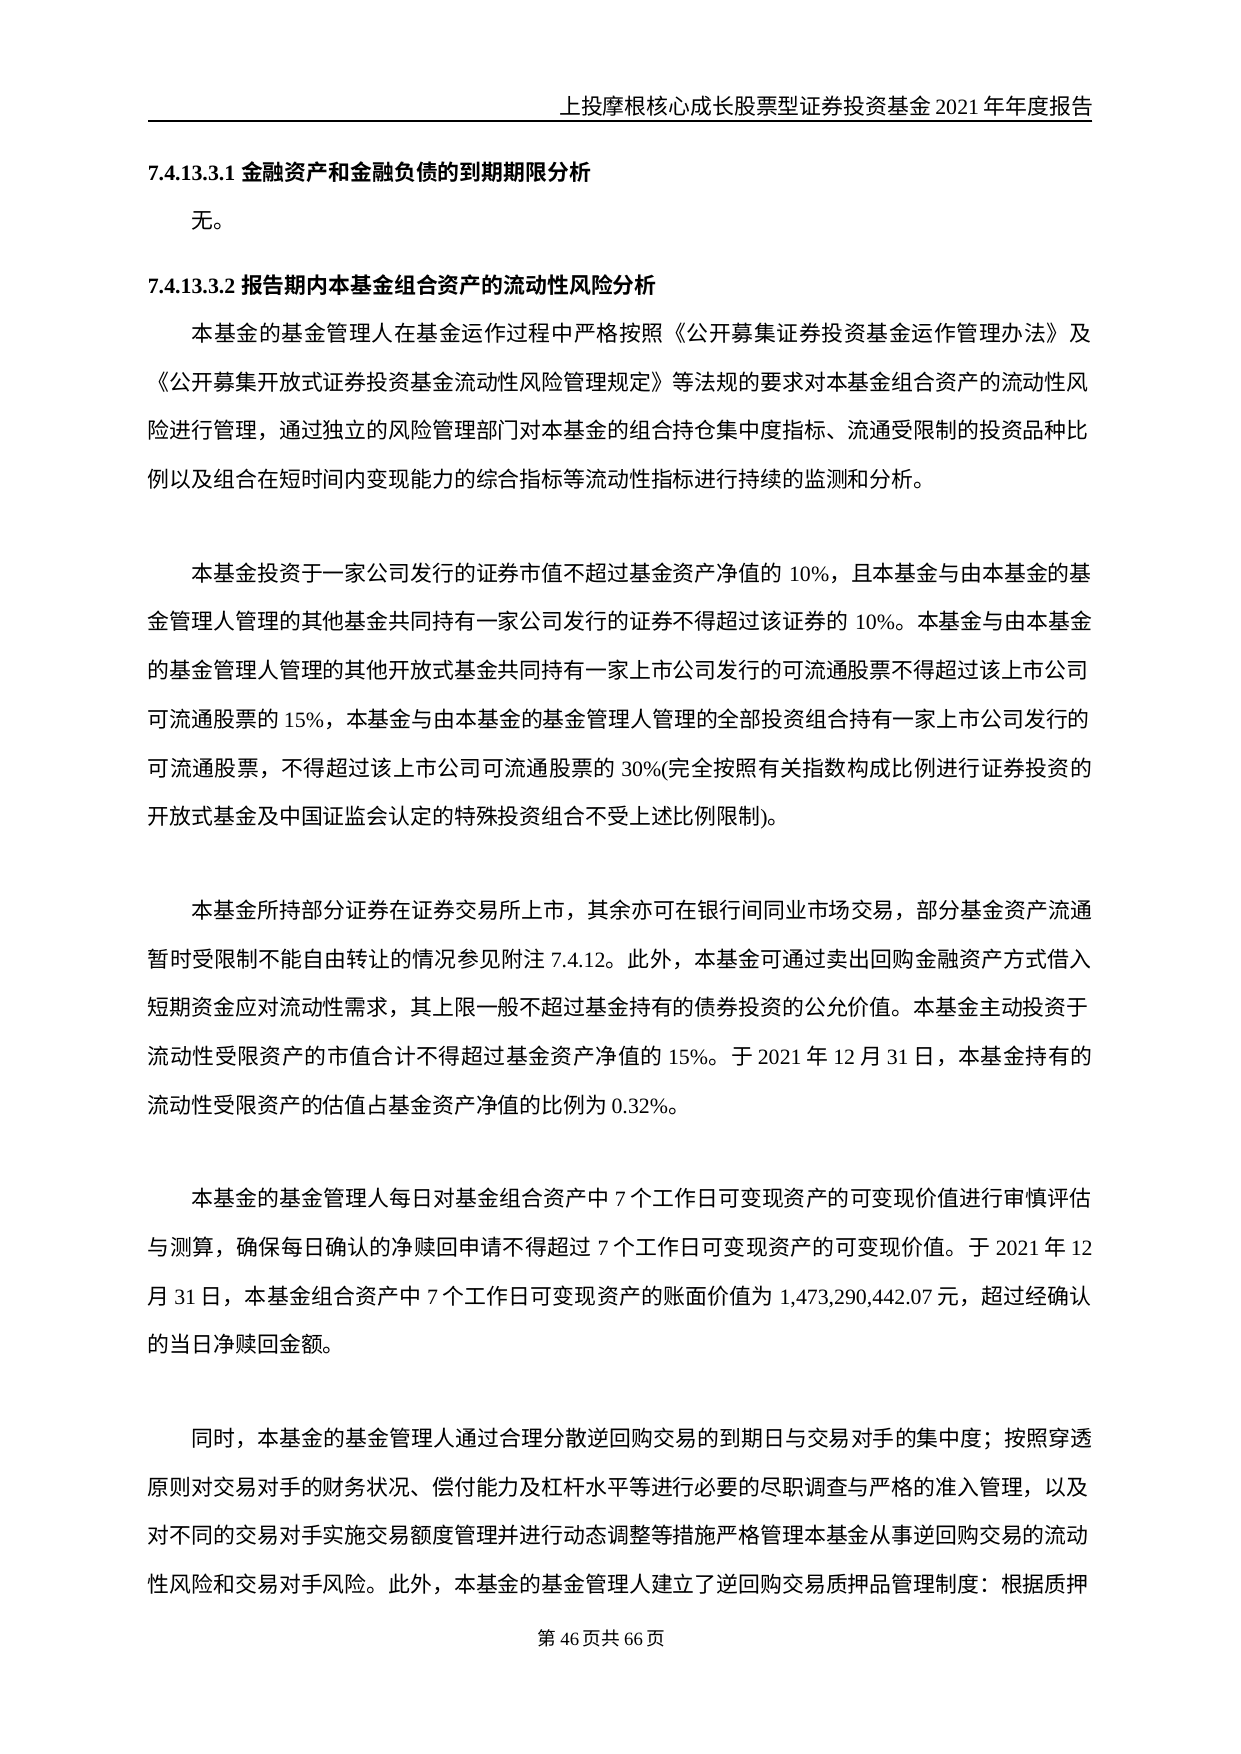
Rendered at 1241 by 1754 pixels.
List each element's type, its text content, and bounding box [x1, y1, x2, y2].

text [148, 1421, 1092, 1599]
text 本基金投资于一家公司发行的证券市值不超过基金资产净值的10%，且本基金与由本基金的基金管理人管理的其他基金共同持有一家公司发行的证券不得超过该证券的10%。本基金与由本基金的基金管理人管理的其他开放式基金共同持有一家上市公司发行的可流通股票不得超过该上市公司可流通股票的15%，本基金与由本基金的基金管理人管理的全部投资组合持有一家上市公司发行的可流通股票，不得超过该上市公司可流通股票的30%(完全按照有关指数构成比例进行证券投资的开放式基金及中国证监会认定的特殊投资组合不受上述比例限制)。 [148, 555, 1092, 831]
text 无。 [148, 203, 1092, 235]
text 7.4.13.3.1 金融资产和金融负债的到期期限分析 [148, 154, 1092, 187]
text 7.4.13.3.2 报告期内本基金组合资产的流动性风险分析 [148, 267, 1092, 300]
text 本基金所持部分证券在证券交易所上市，其余亦可在银行间同业市场交易，部分基金资产流通暂时受限制不能自由转让的情况参见附注7.4.12。此外，本基金可通过卖出回购金融资产方式借入短期资金应对流动性需求，其上限一般不超过基金持有的债券投资的公允价值。本基金主动投资于流动性受限资产的市值合计不得超过基金资产净值的15%。于2021年12月31日，本基金持有的流动性受限资产的估值占基金资产净值的比例为0.32%。 [148, 892, 1092, 1120]
text 本基金的基金管理人在基金运作过程中严格按照《公开募集证券投资基金运作管理办法》及《公开募集开放式证券投资基金流动性风险管理规定》等法规的要求对本基金组合资产的流动性风险进行管理，通过独立的风险管理部门对本基金的组合持仓集中度指标、流通受限制的投资品种比例以及组合在短时间内变现能力的综合指标等流动性指标进行持续的监测和分析。 [148, 316, 1092, 494]
text 本基金的基金管理人每日对基金组合资产中7个工作日可变现资产的可变现价值进行审慎评估与测算，确保每日确认的净赎回申请不得超过7个工作日可变现资产的可变现价值。于2021年12月31日，本基金组合资产中7个工作日可变现资产的账面价值为1,473,290,442.07元，超过经确认的当日净赎回金额。 [148, 1181, 1092, 1359]
